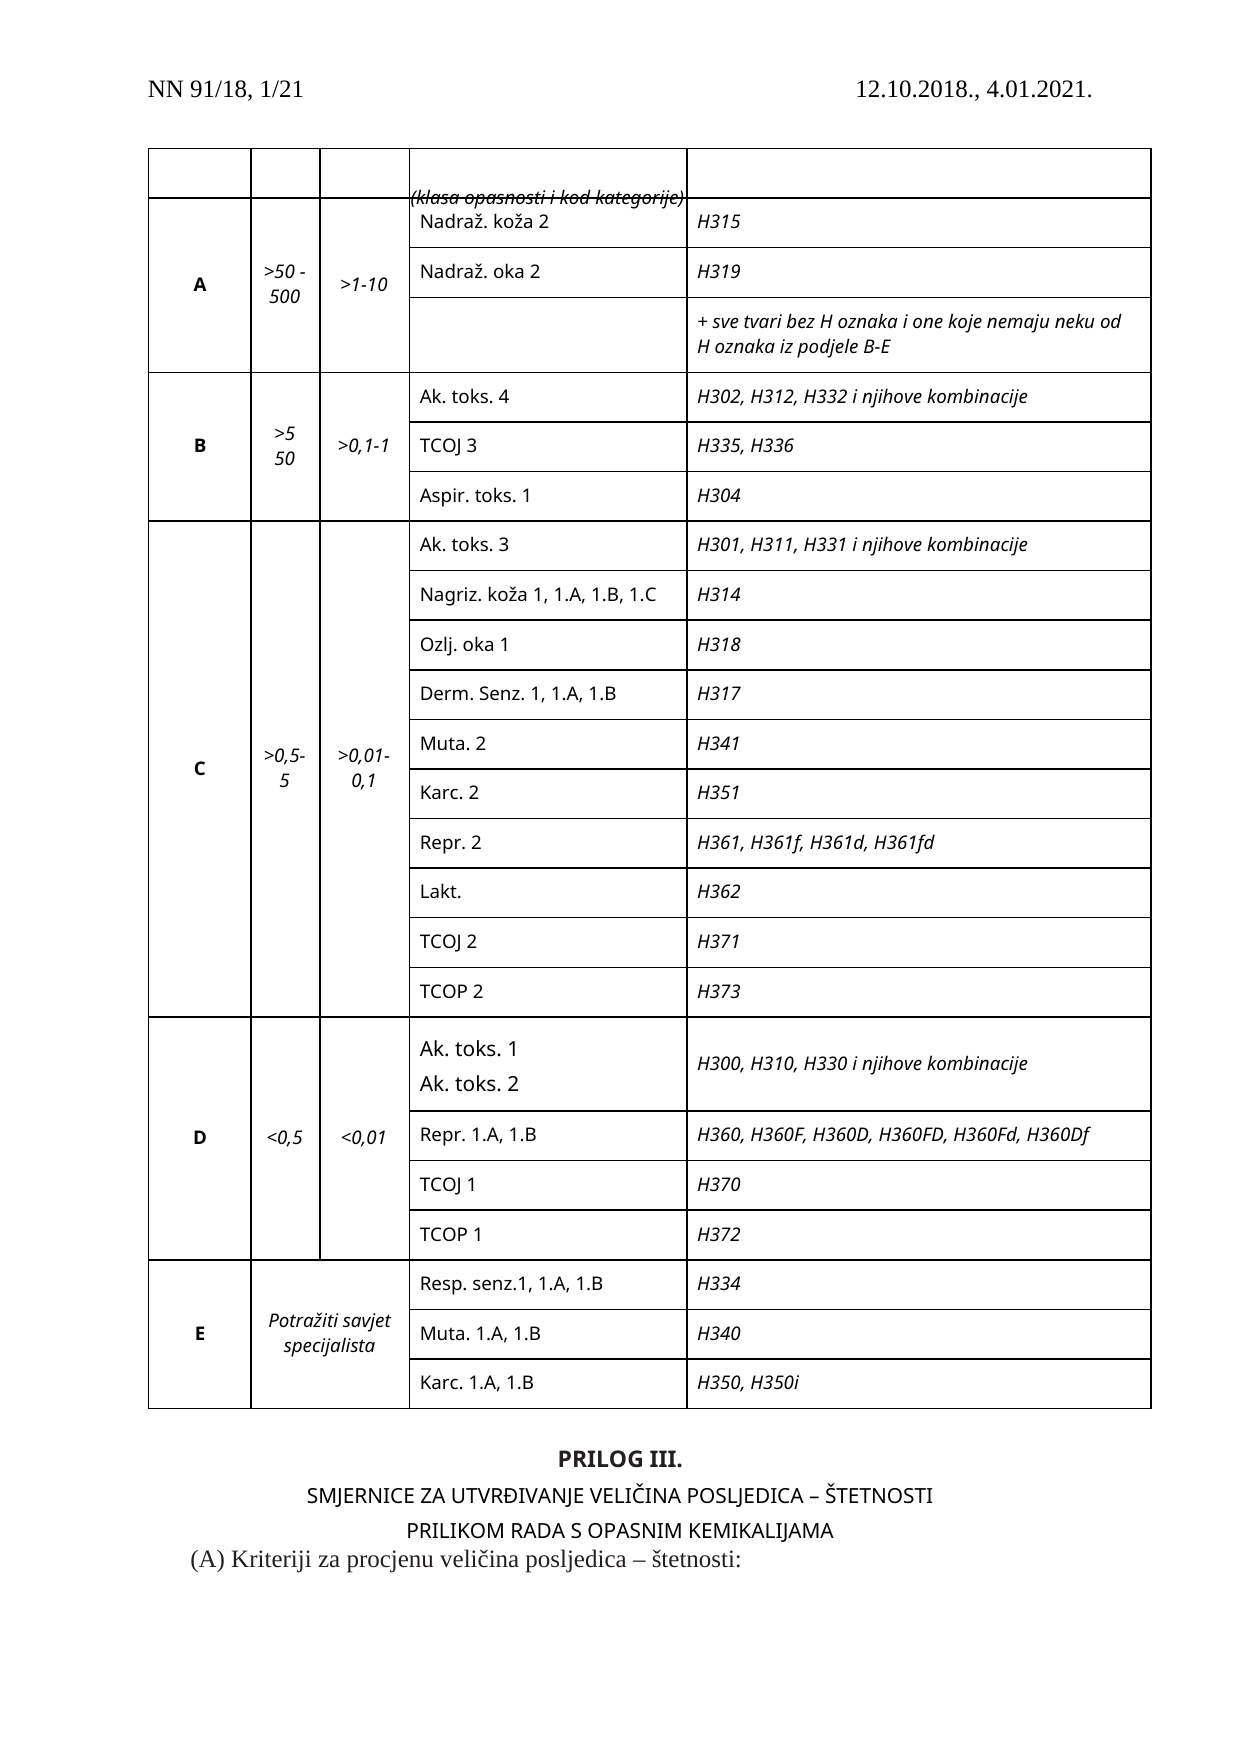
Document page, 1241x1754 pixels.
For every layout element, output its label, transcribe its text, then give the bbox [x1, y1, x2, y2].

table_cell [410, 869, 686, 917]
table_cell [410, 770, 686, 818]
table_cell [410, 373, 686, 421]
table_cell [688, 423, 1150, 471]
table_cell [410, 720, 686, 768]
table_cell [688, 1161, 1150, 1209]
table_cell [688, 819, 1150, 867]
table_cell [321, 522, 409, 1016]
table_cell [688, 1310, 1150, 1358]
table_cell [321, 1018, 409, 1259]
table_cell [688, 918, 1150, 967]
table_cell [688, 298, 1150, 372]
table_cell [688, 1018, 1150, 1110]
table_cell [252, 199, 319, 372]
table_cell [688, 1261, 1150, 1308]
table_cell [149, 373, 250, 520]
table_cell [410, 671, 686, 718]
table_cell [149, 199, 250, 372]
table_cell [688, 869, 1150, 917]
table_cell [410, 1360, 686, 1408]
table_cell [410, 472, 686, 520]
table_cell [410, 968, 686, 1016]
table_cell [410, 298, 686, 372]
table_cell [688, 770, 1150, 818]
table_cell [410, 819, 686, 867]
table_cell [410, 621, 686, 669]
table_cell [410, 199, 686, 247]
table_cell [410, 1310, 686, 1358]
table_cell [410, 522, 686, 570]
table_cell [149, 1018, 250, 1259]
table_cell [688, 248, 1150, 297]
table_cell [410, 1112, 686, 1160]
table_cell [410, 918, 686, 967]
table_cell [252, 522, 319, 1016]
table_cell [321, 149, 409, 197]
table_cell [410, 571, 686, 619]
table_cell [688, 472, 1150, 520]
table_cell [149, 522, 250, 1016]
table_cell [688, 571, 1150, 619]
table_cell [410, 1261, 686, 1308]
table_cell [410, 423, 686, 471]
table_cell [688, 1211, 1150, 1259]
text (A) Kriteriji za procjenu veličina posljedica – štetnosti: [148, 1544, 1093, 1573]
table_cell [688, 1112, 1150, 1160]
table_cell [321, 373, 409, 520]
text SMJERNICE ZA UTVRĐIVANJE VELIČINA POSLJEDICA – ŠTETNOSTI PRILIKOM RADA S OPASNIM KEMIKALIJAMA [148, 1474, 1093, 1544]
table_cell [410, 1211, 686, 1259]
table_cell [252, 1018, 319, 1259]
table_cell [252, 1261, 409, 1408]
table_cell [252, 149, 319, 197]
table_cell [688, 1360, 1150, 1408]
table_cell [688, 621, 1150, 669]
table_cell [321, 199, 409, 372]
text PRILOG III. [148, 1443, 1093, 1474]
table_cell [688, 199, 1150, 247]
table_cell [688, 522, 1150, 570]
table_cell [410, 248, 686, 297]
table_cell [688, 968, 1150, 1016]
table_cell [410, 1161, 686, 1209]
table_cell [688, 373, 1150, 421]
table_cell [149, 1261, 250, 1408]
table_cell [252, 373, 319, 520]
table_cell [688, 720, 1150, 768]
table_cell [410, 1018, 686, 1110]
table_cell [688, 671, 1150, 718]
